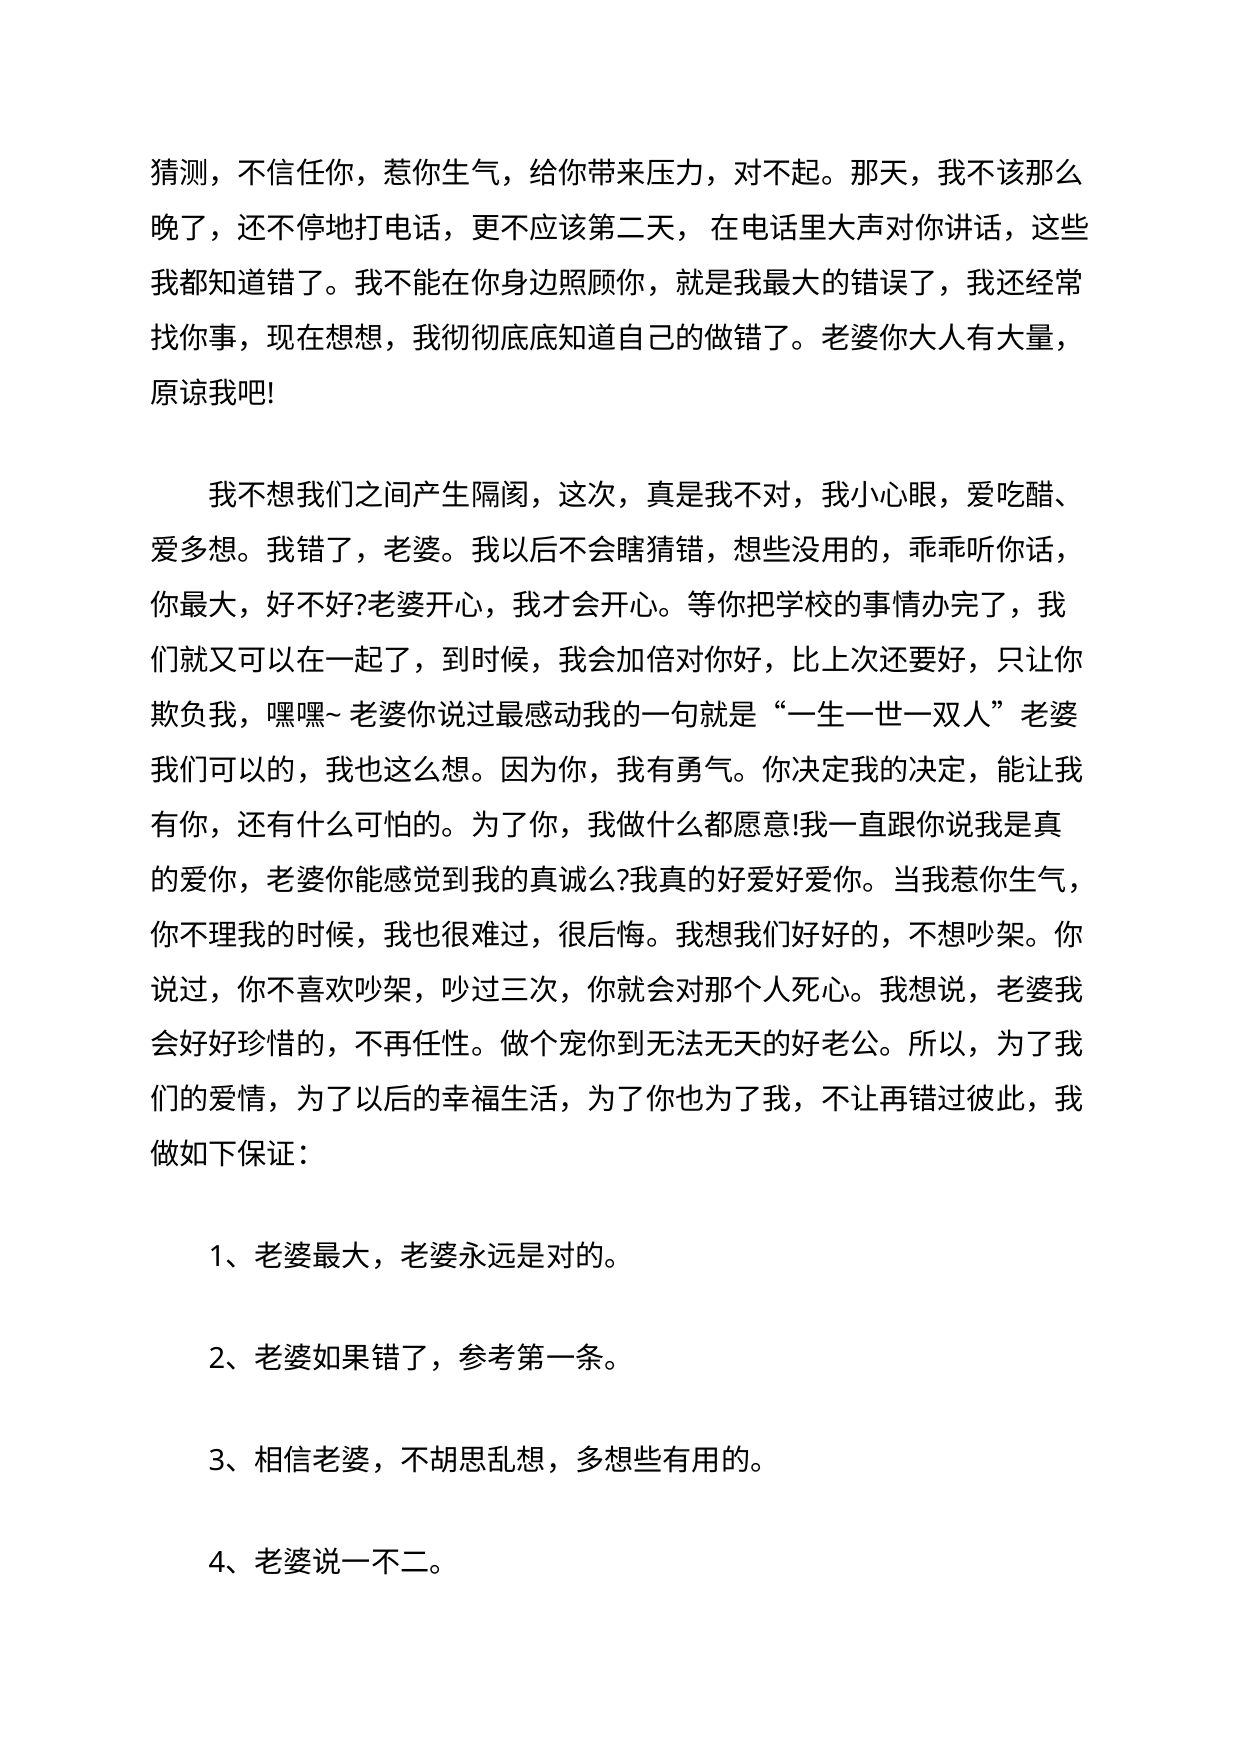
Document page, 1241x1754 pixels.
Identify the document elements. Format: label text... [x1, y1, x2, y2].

text 2、老婆如果错了，参考第一条。 [150, 1334, 1090, 1377]
text 4、老婆说一不二。 [150, 1538, 1090, 1581]
text 1、老婆最大，老婆永远是对的。 [150, 1232, 1090, 1275]
text 我不想我们之间产生隔阂，这次，真是我不对，我小心眼，爱吃醋、爱多想。我错了，老婆。我以后不会瞎猜错，想些没用的，乖乖听你话，你最大，好不好?老婆开心，我才会开心。等你把学校的事情办完了，我们就又可以在一起了，到时候，我会加倍对你好，比上次还要好，只让你欺负我，嘿嘿~ 老婆你说过最感动我的一句就是“一生一世一双人”老婆我们可以的，我也这么想。因为你，我有勇气。你决定我的决定，能让我有你，还有什么可怕的。为了你，我做什么都愿意!我一直跟你说我是真的爱你，老婆你能感觉到我的真诚么?我真的好爱好爱你。当我惹你生气，你不理我的时候，我也很难过，很后悔。我想我们好好的，不想吵架。你说过，你不喜欢吵架，吵过三次，你就会对那个人死心。我想说，老婆我会好好珍惜的，不再任性。做个宠你到无法无天的好老公。所以，为了我们的爱情，为了以后的幸福生活，为了你也为了我，不让再错过彼此，我做如下保证： [150, 472, 1090, 1173]
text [150, 150, 1090, 412]
text 3、相信老婆，不胡思乱想，多想些有用的。 [150, 1436, 1090, 1479]
